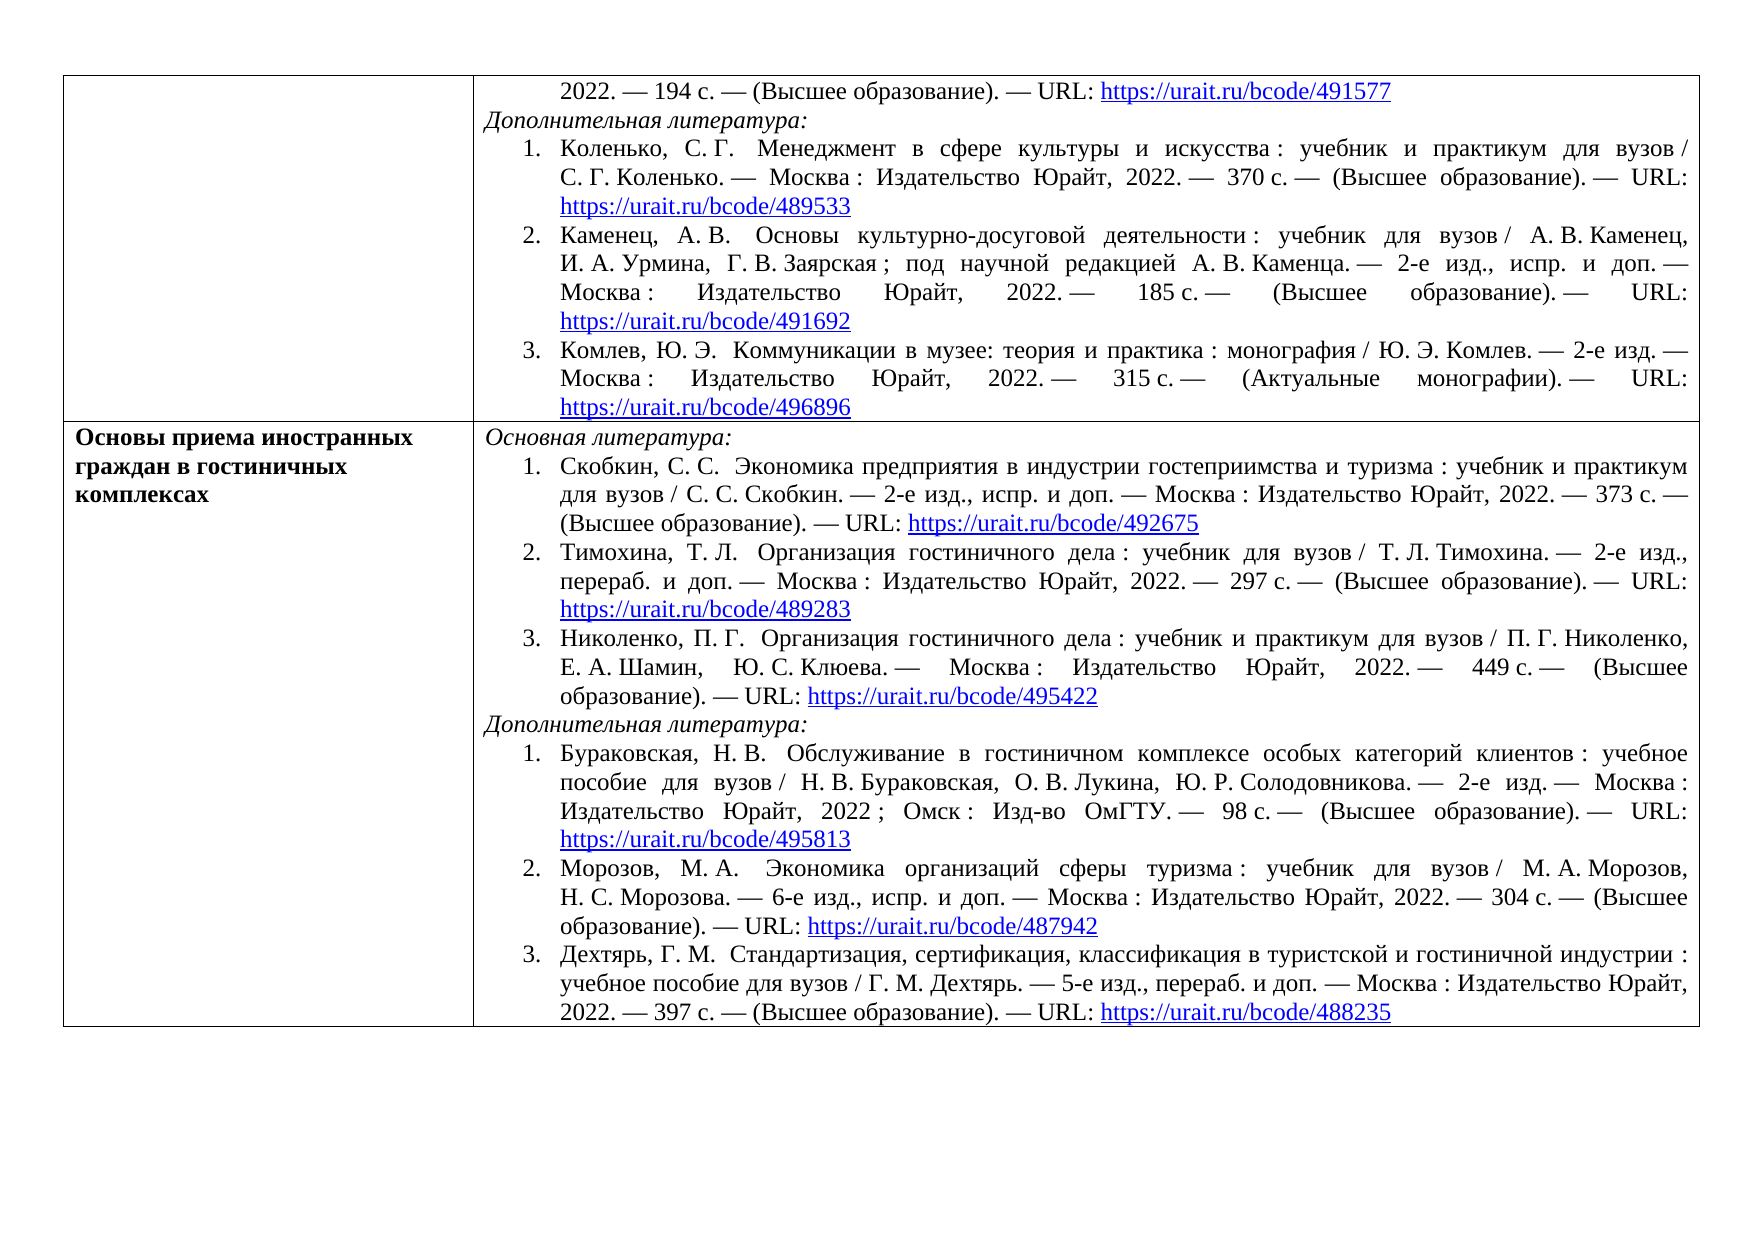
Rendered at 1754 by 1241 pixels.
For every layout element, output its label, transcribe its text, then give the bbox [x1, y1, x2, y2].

table_cell Основная литература: Скобкин, С. С. Экономика предприятия в индустрии гостеприимства и туризма : учебник и практикум для вузов / С. С. Скобкин. — 2-е изд., испр. и доп. — Москва : Издательство Юрайт, 2022. — 373 с. — (Высшее образование). — URL: https://urait.ru/bcode/492675 Тимохина, Т. Л. Организация гостиничного дела : учебник для вузов / Т. Л. Тимохина. — 2-е изд., перераб. и доп. — Москва : Издательство Юрайт, 2022. — 297 с. — (Высшее образование). — URL: https://urait.ru/bcode/489283 Николенко, П. Г. Организация гостиничного дела : учебник и практикум для вузов / П. Г. Николенко, Е. А. Шамин, Ю. С. Клюева. — Москва : Издательство Юрайт, 2022. — 449 с. — (Высшее образование). — URL: https://urait.ru/bcode/495422 Дополнительная литература: Бураковская, Н. В. Обслуживание в гостиничном комплексе особых категорий клиентов : учебное пособие для вузов / Н. В. Бураковская, О. В. Лукина, Ю. Р. Солодовникова. — 2-е изд. — Москва : Издательство Юрайт, 2022 ; Омск : Изд-во ОмГТУ. — 98 с. — (Высшее образование). — URL: https://urait.ru/bcode/495813 Морозов, М. А. Экономика организаций сферы туризма : учебник для вузов / М. А. Морозов, Н. С. Морозова. — 6-е изд., испр. и доп. — Москва : Издательство Юрайт, 2022. — 304 с. — (Высшее образование). — URL: https://urait.ru/bcode/487942 Дехтярь, Г. М. Стандартизация, сертификация, классификация в туристской и гостиничной индустрии : учебное пособие для вузов / Г. М. Дехтярь. — 5-е изд., перераб. и доп. — Москва : Издательство Юрайт, 2022. — 397 с. — (Высшее образование). — URL: https://urait.ru/bcode/488235 [474, 422, 1699, 1026]
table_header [64, 76, 473, 421]
table_cell Основы приема иностранных граждан в гостиничных комплексах [64, 422, 473, 1026]
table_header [474, 76, 1699, 421]
